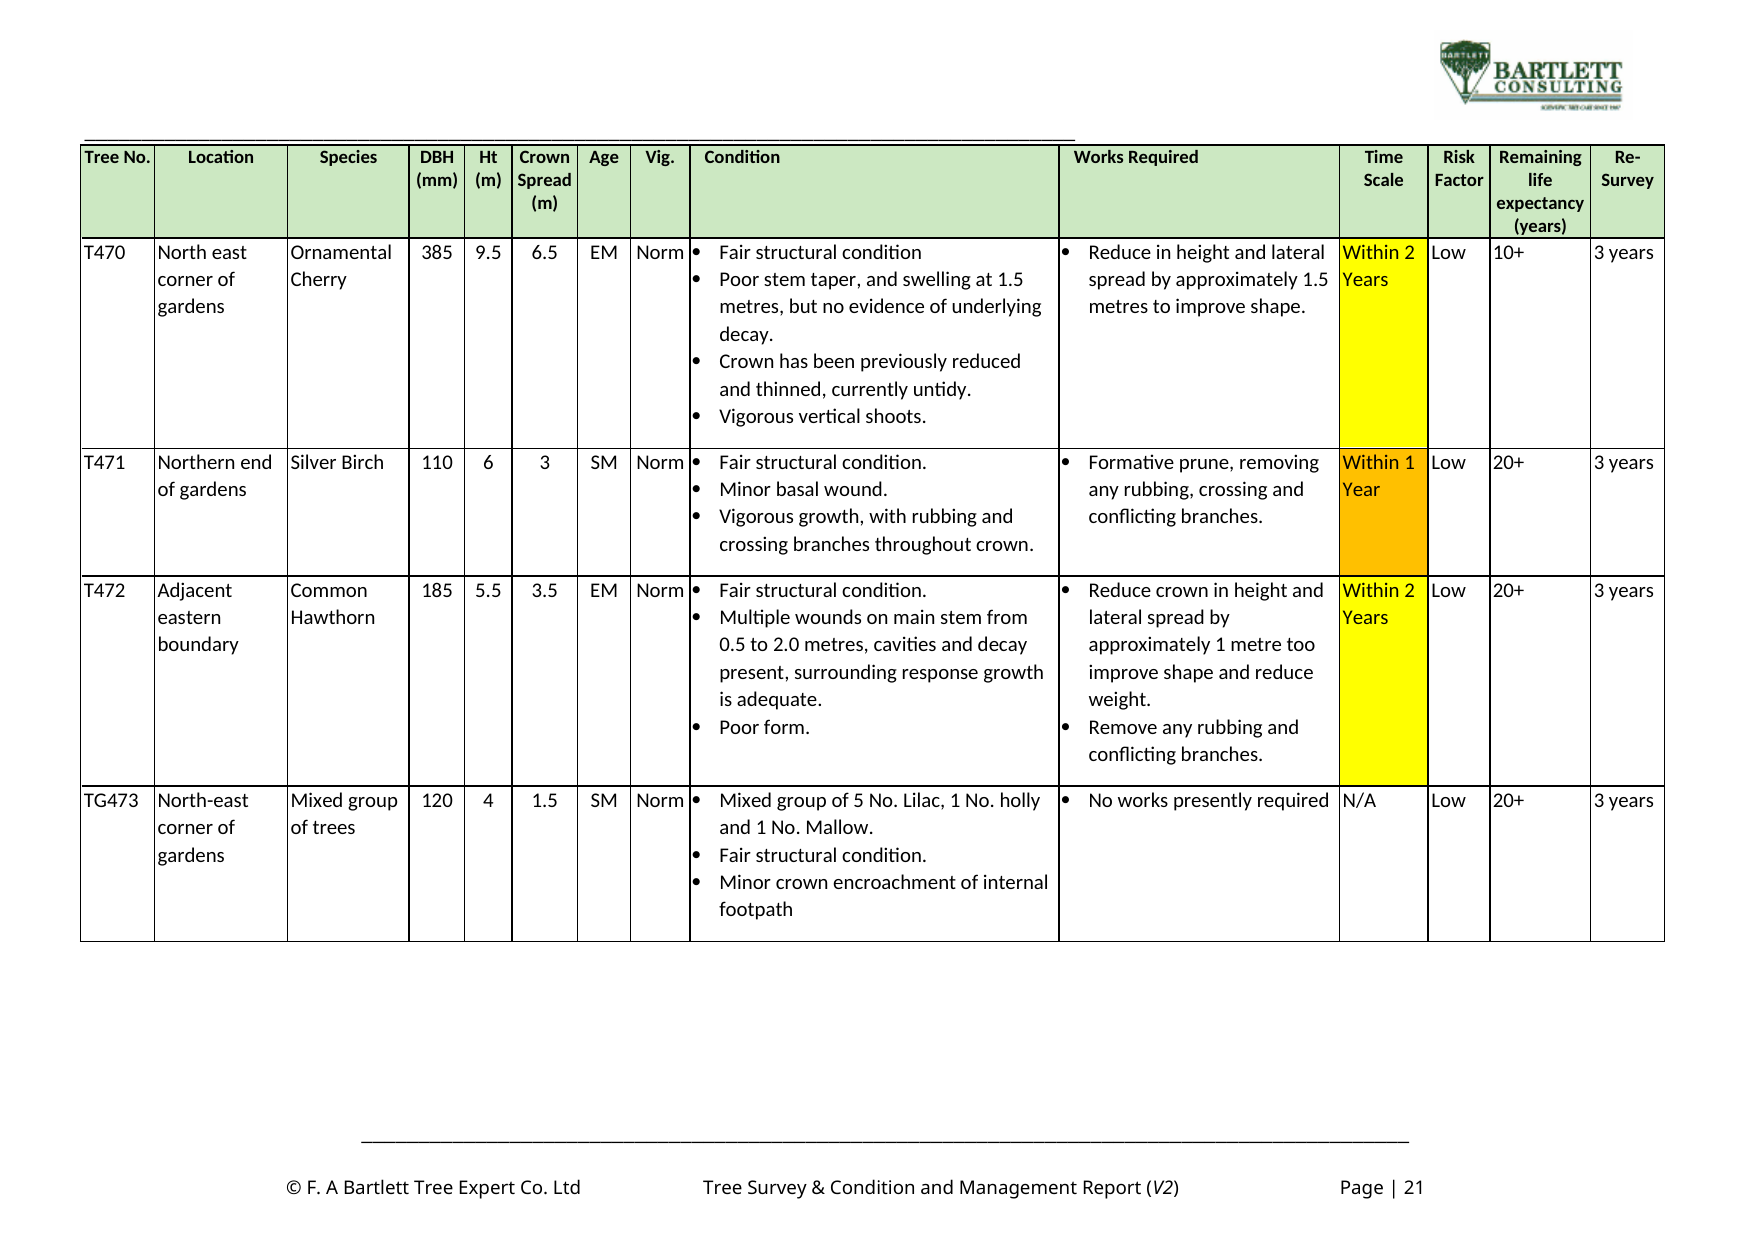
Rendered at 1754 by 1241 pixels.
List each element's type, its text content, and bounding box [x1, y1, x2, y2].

table_cell 4 [465, 787, 511, 941]
table_header Re-Survey [1591, 146, 1664, 237]
table_cell T470 [81, 238, 154, 447]
table_header Age [578, 146, 630, 237]
table_cell T471 [81, 449, 154, 575]
table_header DBH (mm) [410, 146, 464, 237]
table_cell 6 [465, 449, 511, 575]
table_cell 5.5 [465, 577, 511, 785]
table_cell Reduce in height and lateral spread by approximately 1.5 metres to improve shape. [1060, 239, 1339, 447]
table_cell North-east corner of gardens [155, 787, 287, 941]
table_cell 385 [410, 239, 464, 447]
picture [1433, 30, 1633, 120]
table_cell Mixed group of trees [288, 787, 408, 941]
table_cell Mixed group of 5 No. Lilac, 1 No. holly and 1 No. Mallow. Fair structural condition. Minor crown encroachment of internal footpath [691, 787, 1058, 941]
table_cell Norm [631, 787, 689, 941]
table_cell Low [1429, 787, 1489, 941]
table_cell EM [578, 239, 630, 447]
table_cell Silver Birch [288, 449, 408, 575]
table_cell Common Hawthorn [288, 577, 408, 785]
table_cell Reduce crown in height and lateral spread by approximately 1 metre too improve shape and reduce weight. Remove any rubbing and conflicting branches. [1060, 577, 1339, 785]
table_cell 9.5 [465, 239, 511, 447]
table_cell 10+ [1491, 239, 1590, 447]
table_cell 3 years [1591, 239, 1664, 447]
table_cell Within 2 Years [1340, 577, 1427, 785]
table_cell SM [578, 787, 630, 941]
table_cell 3.5 [513, 577, 577, 785]
table_cell 20+ [1491, 449, 1590, 575]
table_cell Low [1429, 577, 1489, 785]
table_cell 185 [410, 577, 464, 785]
table_cell 6.5 [513, 239, 577, 447]
table_cell Within 2 Years [1340, 239, 1427, 447]
table_cell Norm [631, 577, 689, 785]
table_cell Within 1 Year [1340, 449, 1427, 575]
table_header Time Scale [1340, 146, 1427, 237]
table_header Location [155, 146, 287, 237]
table_cell Fair structural condition. Multiple wounds on main stem from 0.5 to 2.0 metres, cavities and decay present, surrounding response growth is adequate. Poor form. [691, 577, 1058, 785]
table_cell Ornamental Cherry [288, 239, 408, 447]
table_header Ht (m) [465, 146, 511, 237]
table_cell 3 years [1591, 577, 1664, 785]
table_cell TG473 [81, 786, 154, 941]
table_cell SM [578, 449, 630, 575]
table_cell Norm [631, 449, 689, 575]
table_header Species [288, 146, 408, 237]
table_cell Low [1429, 449, 1489, 575]
table_cell T472 [81, 576, 154, 785]
table_cell Adjacent eastern boundary [155, 577, 287, 785]
table_cell 110 [410, 449, 464, 575]
table_cell Fair structural condition. Minor basal wound. Vigorous growth, with rubbing and crossing branches throughout crown. [691, 449, 1058, 575]
table_cell 20+ [1491, 577, 1590, 785]
table_cell N/A [1340, 787, 1427, 941]
table_cell No works presently required [1060, 787, 1339, 941]
table_cell 3 years [1591, 787, 1664, 941]
table_header Tree No. [81, 146, 154, 237]
table_cell 3 [513, 449, 577, 575]
table_cell EM [578, 577, 630, 785]
table_cell Northern end of gardens [155, 449, 287, 575]
table_header Remaining life expectancy (years) [1491, 146, 1590, 237]
table_header Risk Factor [1429, 146, 1489, 237]
table_cell Fair structural condition Poor stem taper, and swelling at 1.5 metres, but no evidence of underlying decay. Crown has been previously reduced and thinned, currently untidy. Vigorous vertical shoots. [691, 239, 1058, 447]
table_cell 20+ [1491, 787, 1590, 941]
table_cell 1.5 [513, 787, 577, 941]
table_cell Formative prune, removing any rubbing, crossing and conflicting branches. [1060, 449, 1339, 575]
table_header Condition [691, 146, 1058, 237]
table_cell 3 years [1591, 449, 1664, 575]
table_header Crown Spread (m) [513, 146, 577, 237]
table_header Works Required [1060, 146, 1339, 237]
table_header Vig. [631, 146, 689, 237]
table_cell 120 [410, 787, 464, 941]
table_cell North east corner of gardens [155, 239, 287, 447]
table_cell Norm [631, 239, 689, 447]
table_cell Low [1429, 239, 1489, 447]
